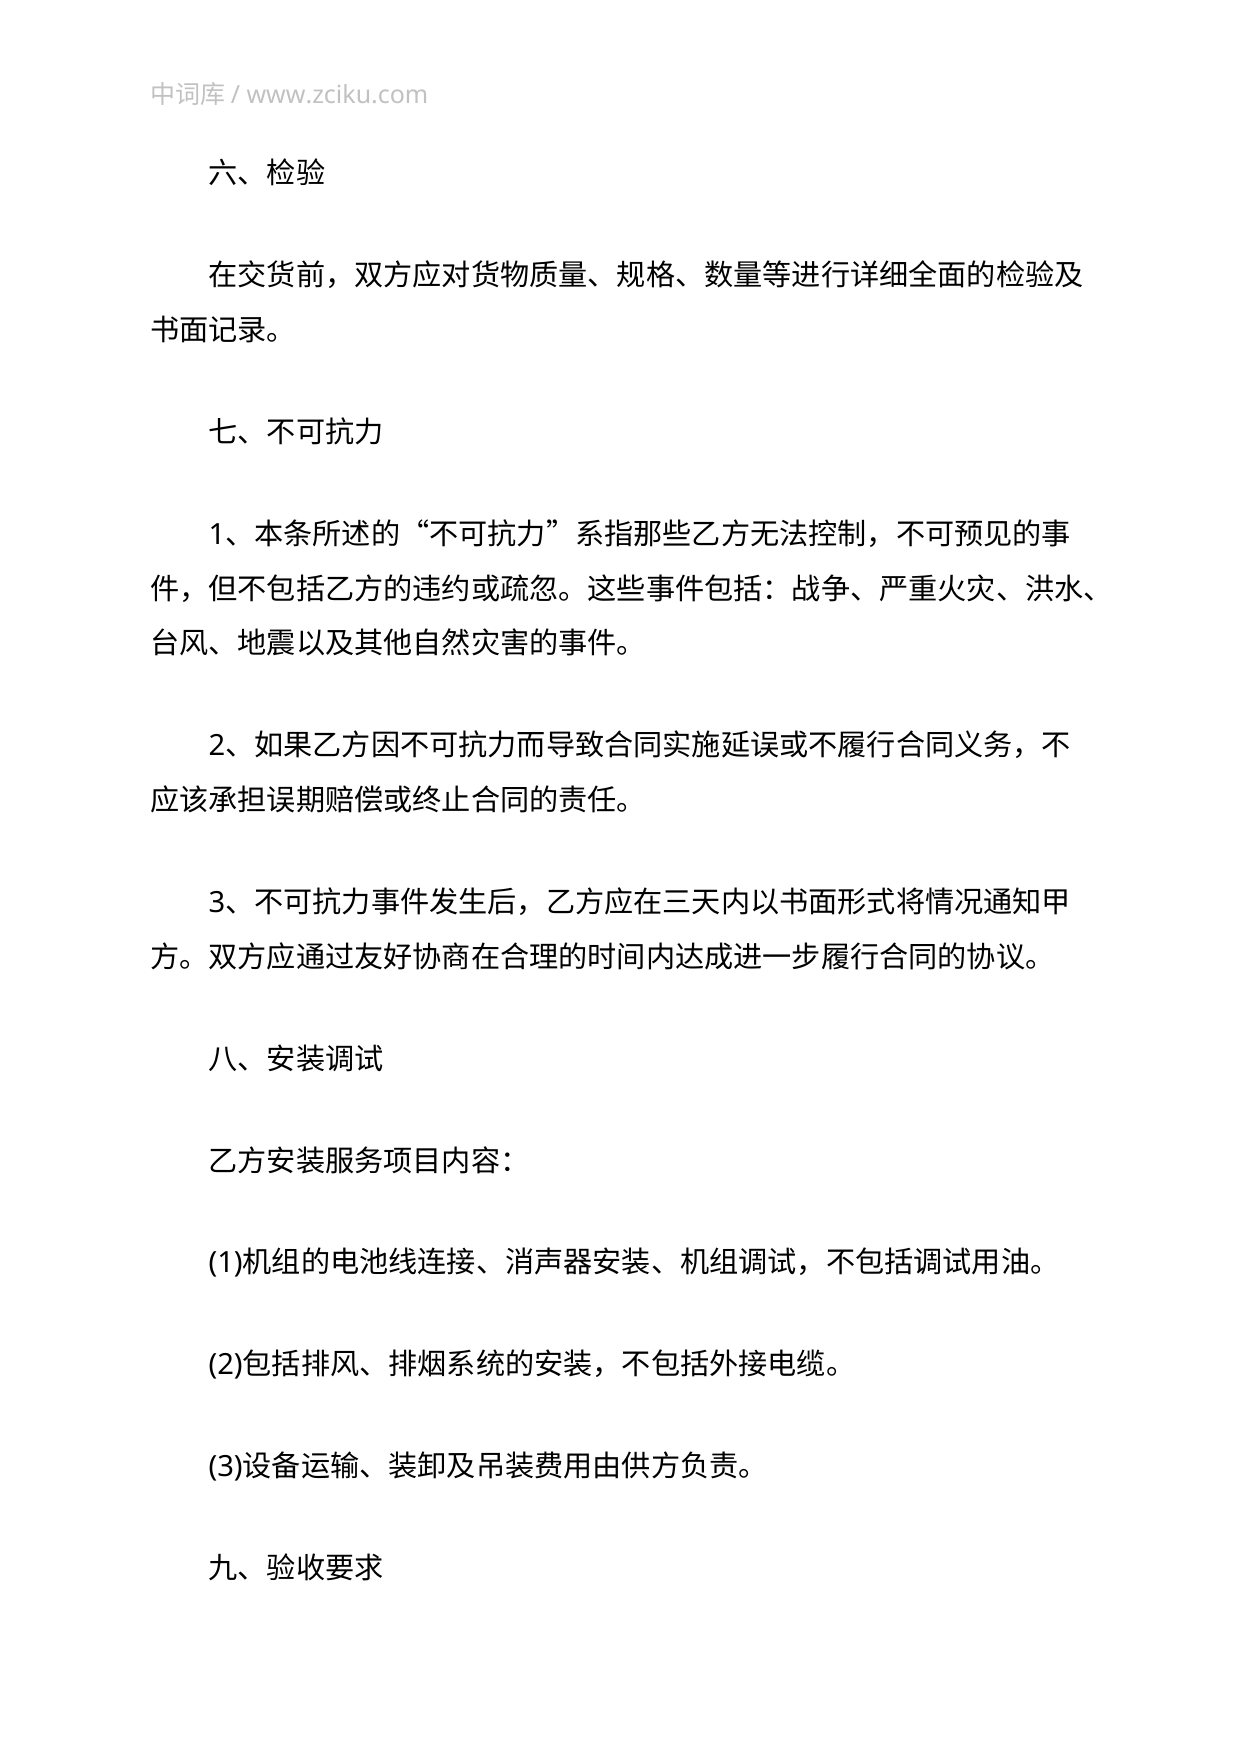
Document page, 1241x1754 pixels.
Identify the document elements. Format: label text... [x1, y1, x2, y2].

text 3、不可抗力事件发生后，乙方应在三天内以书面形式将情况通知甲方。双方应通过友好协商在合理的时间内达成进一步履行合同的协议。 [150, 879, 1090, 976]
text (1)机组的电池线连接、消声器安装、机组调试，不包括调试用油。 [150, 1239, 1090, 1281]
text 乙方安装服务项目内容： [150, 1137, 1090, 1179]
text 九、验收要求 [150, 1545, 1090, 1587]
text 六、检验 [150, 150, 1090, 192]
text (2)包括排风、排烟系统的安装，不包括外接电缆。 [150, 1341, 1090, 1383]
text 八、安装调试 [150, 1035, 1090, 1078]
text 七、不可抗力 [150, 408, 1090, 451]
text 2、如果乙方因不可抗力而导致合同实施延误或不履行合同义务，不应该承担误期赔偿或终止合同的责任。 [150, 722, 1090, 819]
text 1、本条所述的“不可抗力”系指那些乙方无法控制，不可预见的事件，但不包括乙方的违约或疏忽。这些事件包括：战争、严重火灾、洪水、台风、地震以及其他自然灾害的事件。 [150, 510, 1090, 662]
text (3)设备运输、装卸及吊装费用由供方负责。 [150, 1443, 1090, 1485]
text 在交货前，双方应对货物质量、规格、数量等进行详细全面的检验及书面记录。 [150, 252, 1090, 349]
